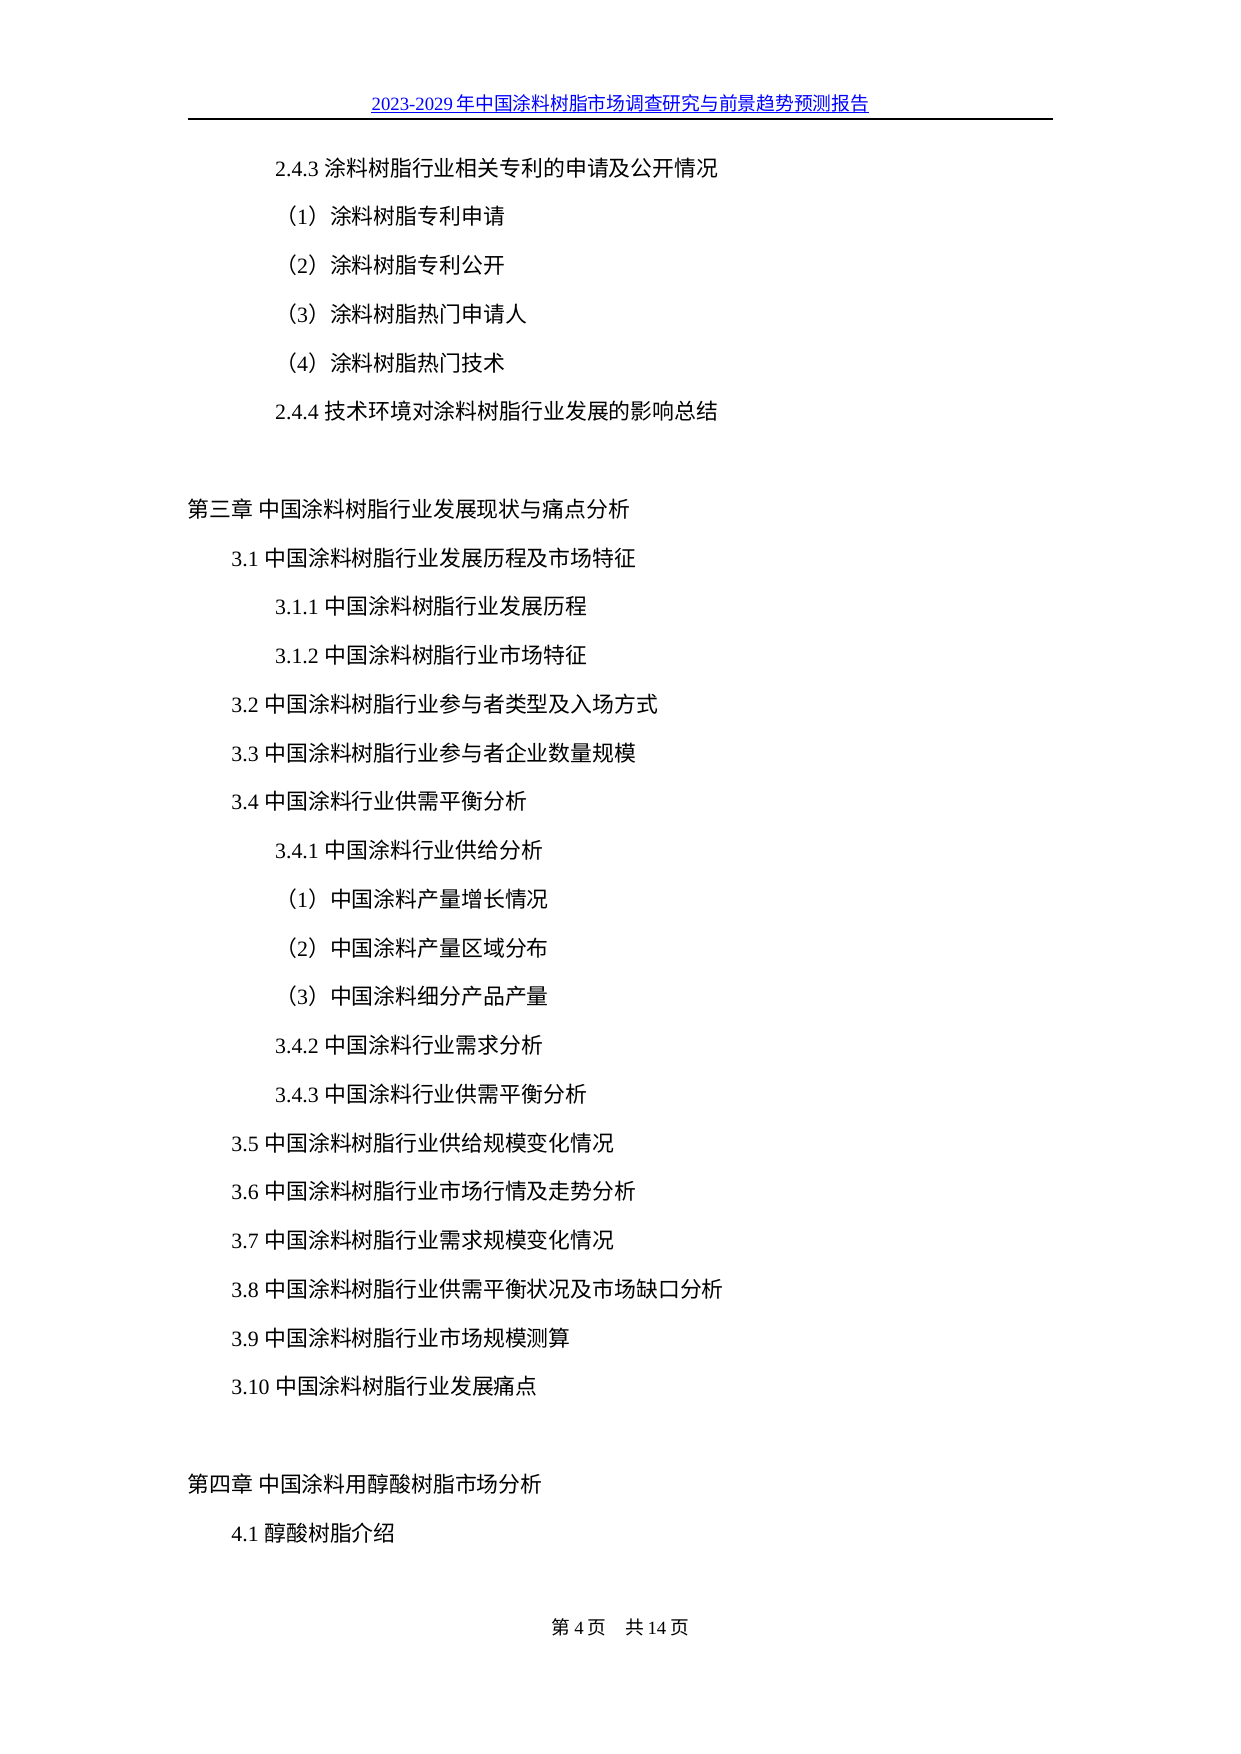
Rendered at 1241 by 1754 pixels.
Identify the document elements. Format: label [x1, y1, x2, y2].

text [187, 150, 1053, 1548]
